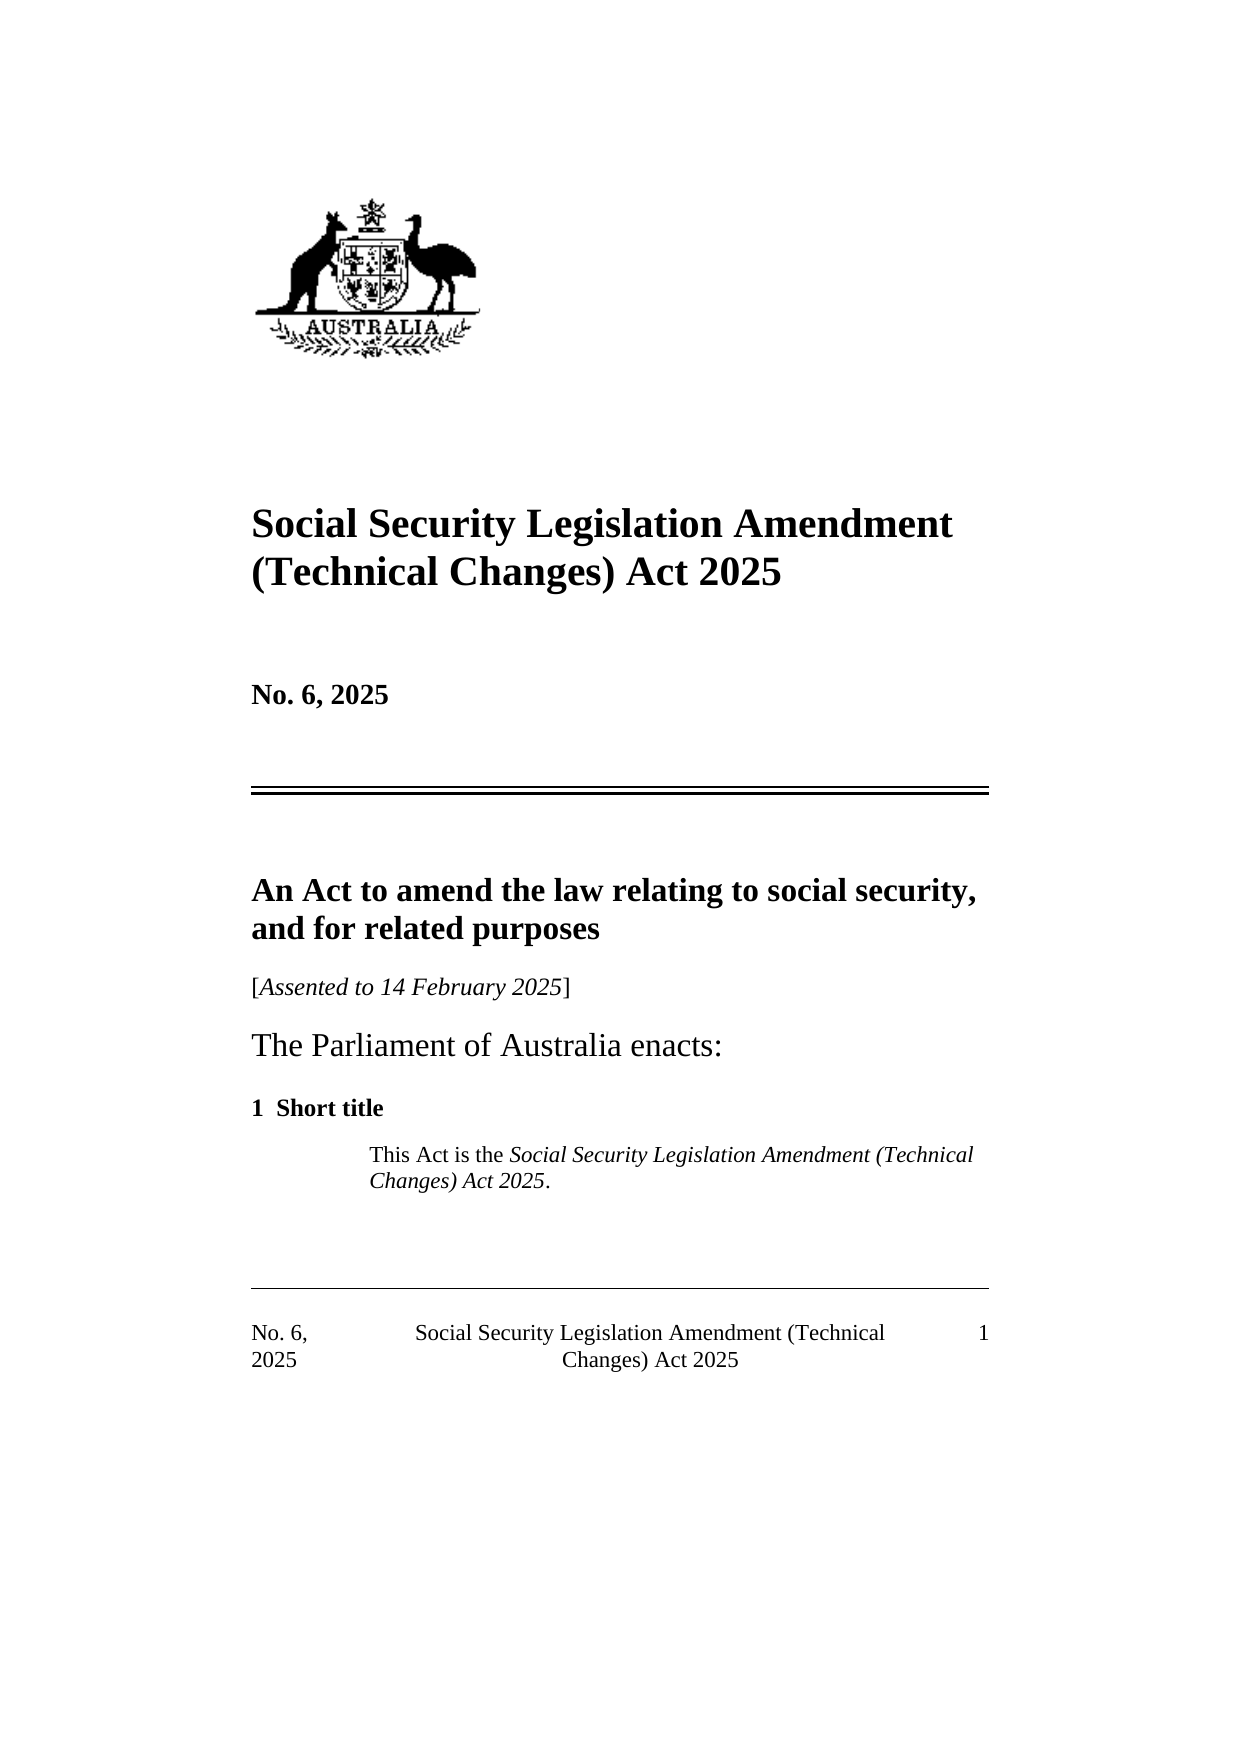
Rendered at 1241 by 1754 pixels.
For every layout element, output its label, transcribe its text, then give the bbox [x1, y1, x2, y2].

text Social Security Legislation Amendment (Technical Changes) Act 2025 [251, 498, 989, 594]
text No. 6, 2025 [251, 677, 989, 711]
text [Assented to 14 February 2025] [251, 972, 989, 1001]
text The Parliament of Australia enacts: [251, 1026, 989, 1064]
text 1 Short title [251, 1093, 989, 1122]
text An Act to amend the law relating to social security, and for related purposes [251, 870, 989, 947]
text This Act is the Social Security Legislation Amendment (Technical Changes) Act 2025. [251, 1141, 989, 1193]
